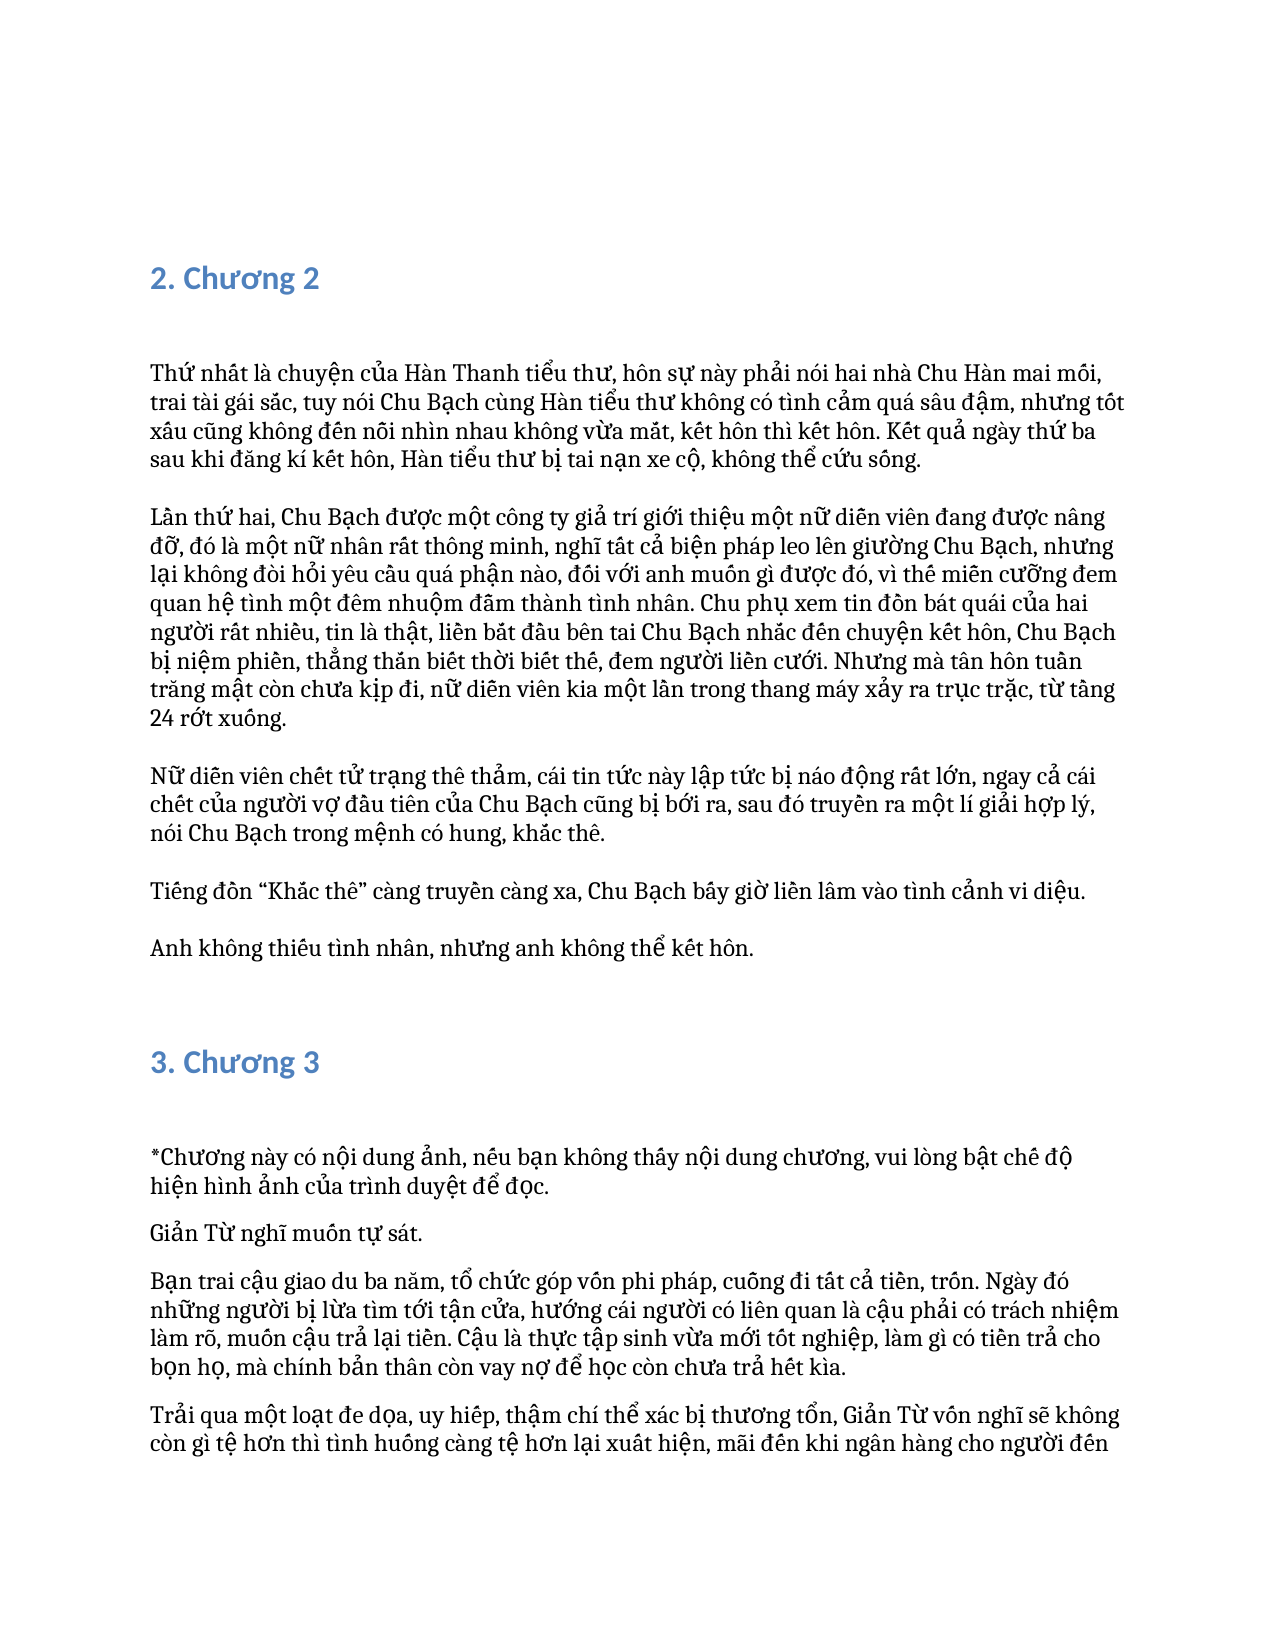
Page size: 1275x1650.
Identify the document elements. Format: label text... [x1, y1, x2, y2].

text *Chương này có nội dung ảnh, nếu bạn không thấy nội dung chương, vui lòng bật chế độ hiện hình ảnh của trình duyệt để đọc. [150, 1086, 1125, 1201]
subtitle 2. Chương 2 [150, 257, 1125, 298]
subtitle 3. Chương 3 [150, 1041, 1125, 1082]
text Giản Từ nghĩ muốn tự sát. [150, 1219, 1125, 1248]
text Thứ nhất là chuyện của Hàn Thanh tiểu thư, hôn sự này phải nói hai nhà Chu Hàn mai mối, trai tài gái sắc, tuy nói Chu Bạch cùng Hàn tiểu thư không có tình cảm quá sâu đậm, nhưng tốt xấu cũng không đến nỗi nhìn nhau không vừa mắt, kết hôn thì kết hôn. Kết quả ngày thứ ba sau khi đăng kí kết hôn, Hàn tiểu thư bị tai nạn xe cộ, không thể cứu sống. Lần thứ hai, Chu Bạch được một công ty giả trí giới thiệu một nữ diễn viên đang được nâng đỡ, đó là một nữ nhân rất thông minh, nghĩ tất cả biện pháp leo lên giường Chu Bạch, nhưng lại không đòi hỏi yêu cầu quá phận nào, đối với anh muốn gì được đó, vì thế miễn cưỡng đem quan hệ tình một đêm nhuộm đẫm thành tình nhân. Chu phụ xem tin đồn bát quái của hai người rất nhiều, tin là thật, liền bắt đầu bên tai Chu Bạch nhắc đến chuyện kết hôn, Chu Bạch bị niệm phiền, thẳng thắn biết thời biết thế, đem người liền cưới. Nhưng mà tân hôn tuần trăng mật còn chưa kịp đi, nữ diễn viên kia một lần trong thang máy xảy ra trục trặc, từ tầng 24 rớt xuống. Nữ diễn viên chết tử trạng thê thảm, cái tin tức này lập tức bị náo động rất lớn, ngay cả cái chết của người vợ đầu tiên của Chu Bạch cũng bị bới ra, sau đó truyền ra một lí giải hợp lý, nói Chu Bạch trong mệnh có hung, khắc thê. Tiếng đồn “Khắc thê” càng truyền càng xa, Chu Bạch bấy giờ liền lâm vào tình cảnh vi diệu. Anh không thiếu tình nhân, nhưng anh không thể kết hôn. [150, 302, 1125, 1020]
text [150, 1401, 1125, 1458]
text Bạn trai cậu giao du ba năm, tổ chức góp vốn phi pháp, cuỗng đi tất cả tiền, trốn. Ngày đó những người bị lừa tìm tới tận cửa, hướng cái người có liên quan là cậu phải có trách nhiệm làm rõ, muốn cậu trả lại tiền. Cậu là thực tập sinh vừa mới tốt nghiệp, làm gì có tiền trả cho bọn họ, mà chính bản thân còn vay nợ để học còn chưa trả hết kìa. [150, 1267, 1125, 1382]
